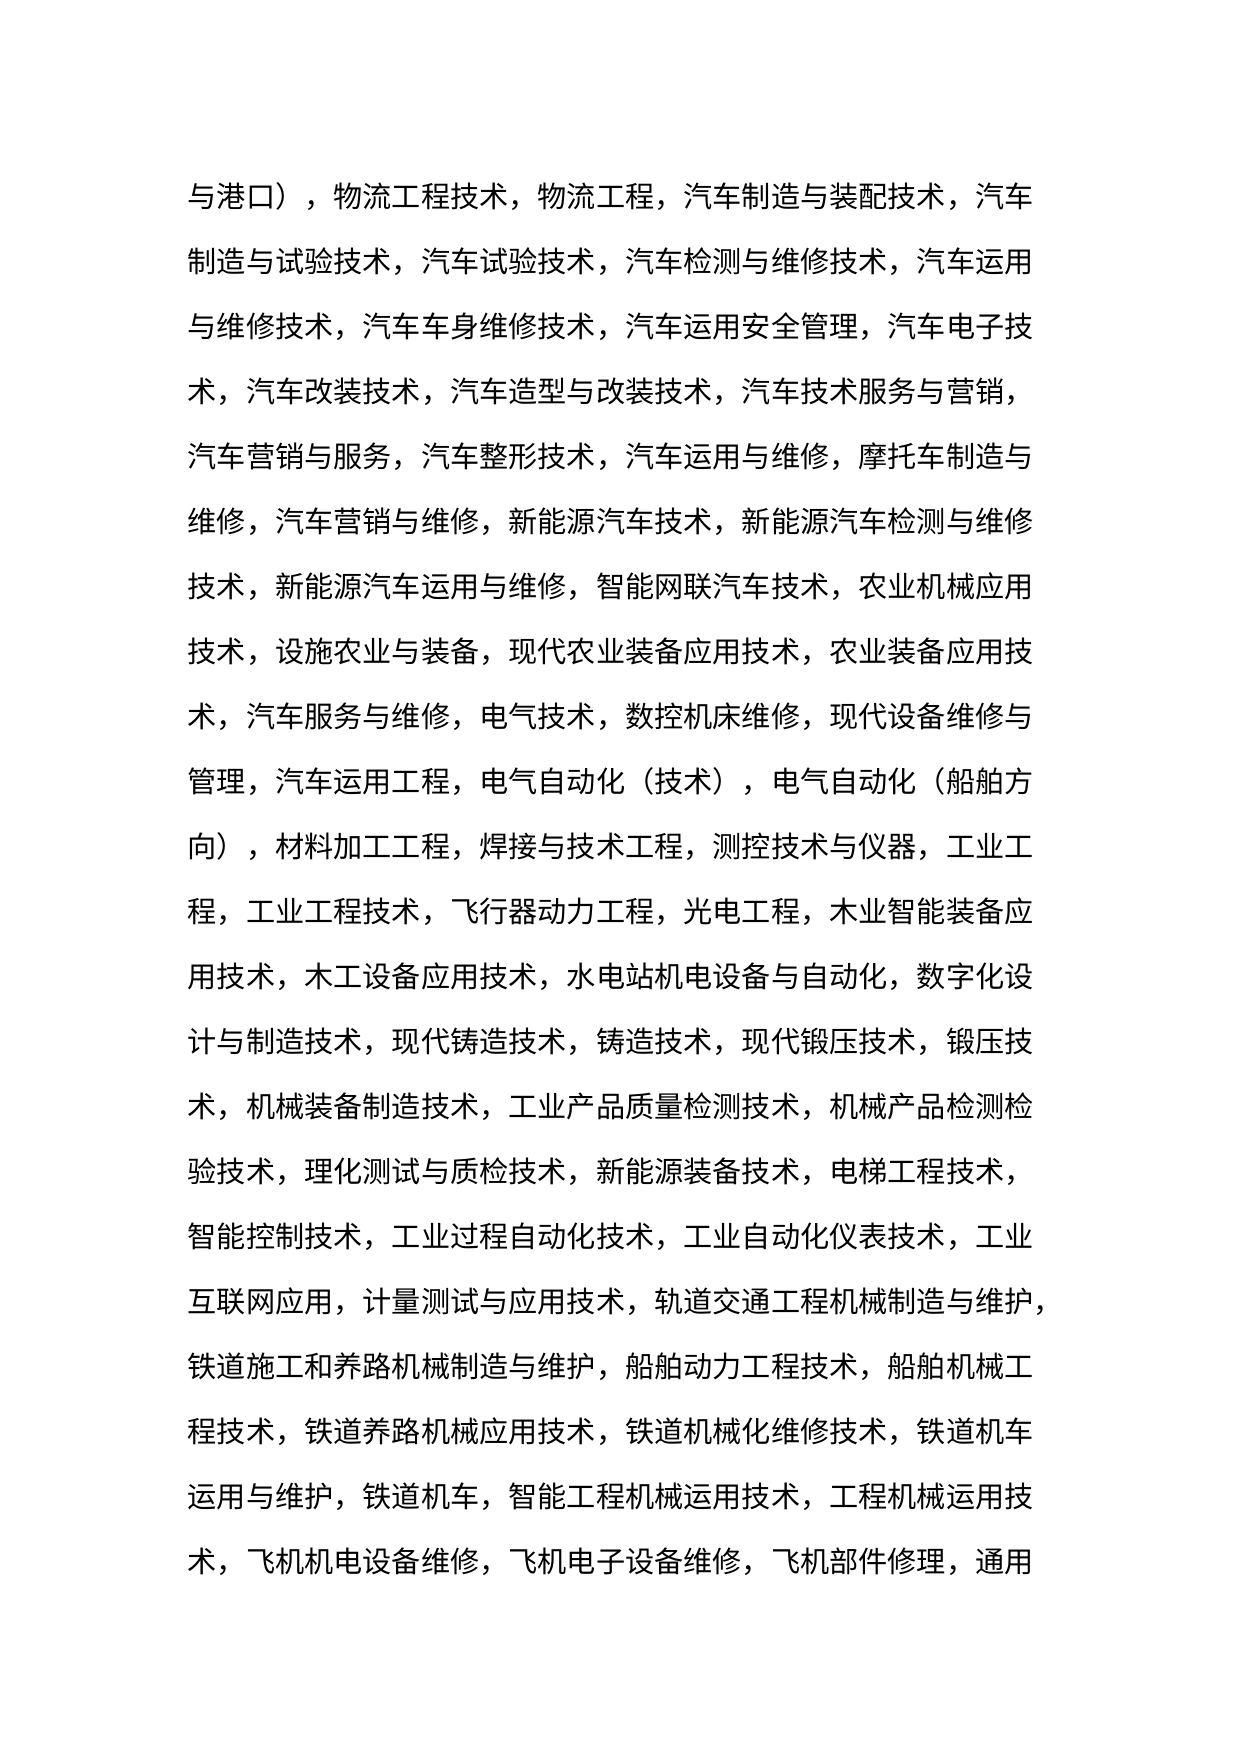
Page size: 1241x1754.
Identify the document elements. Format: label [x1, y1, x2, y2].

text [187, 162, 1053, 1592]
